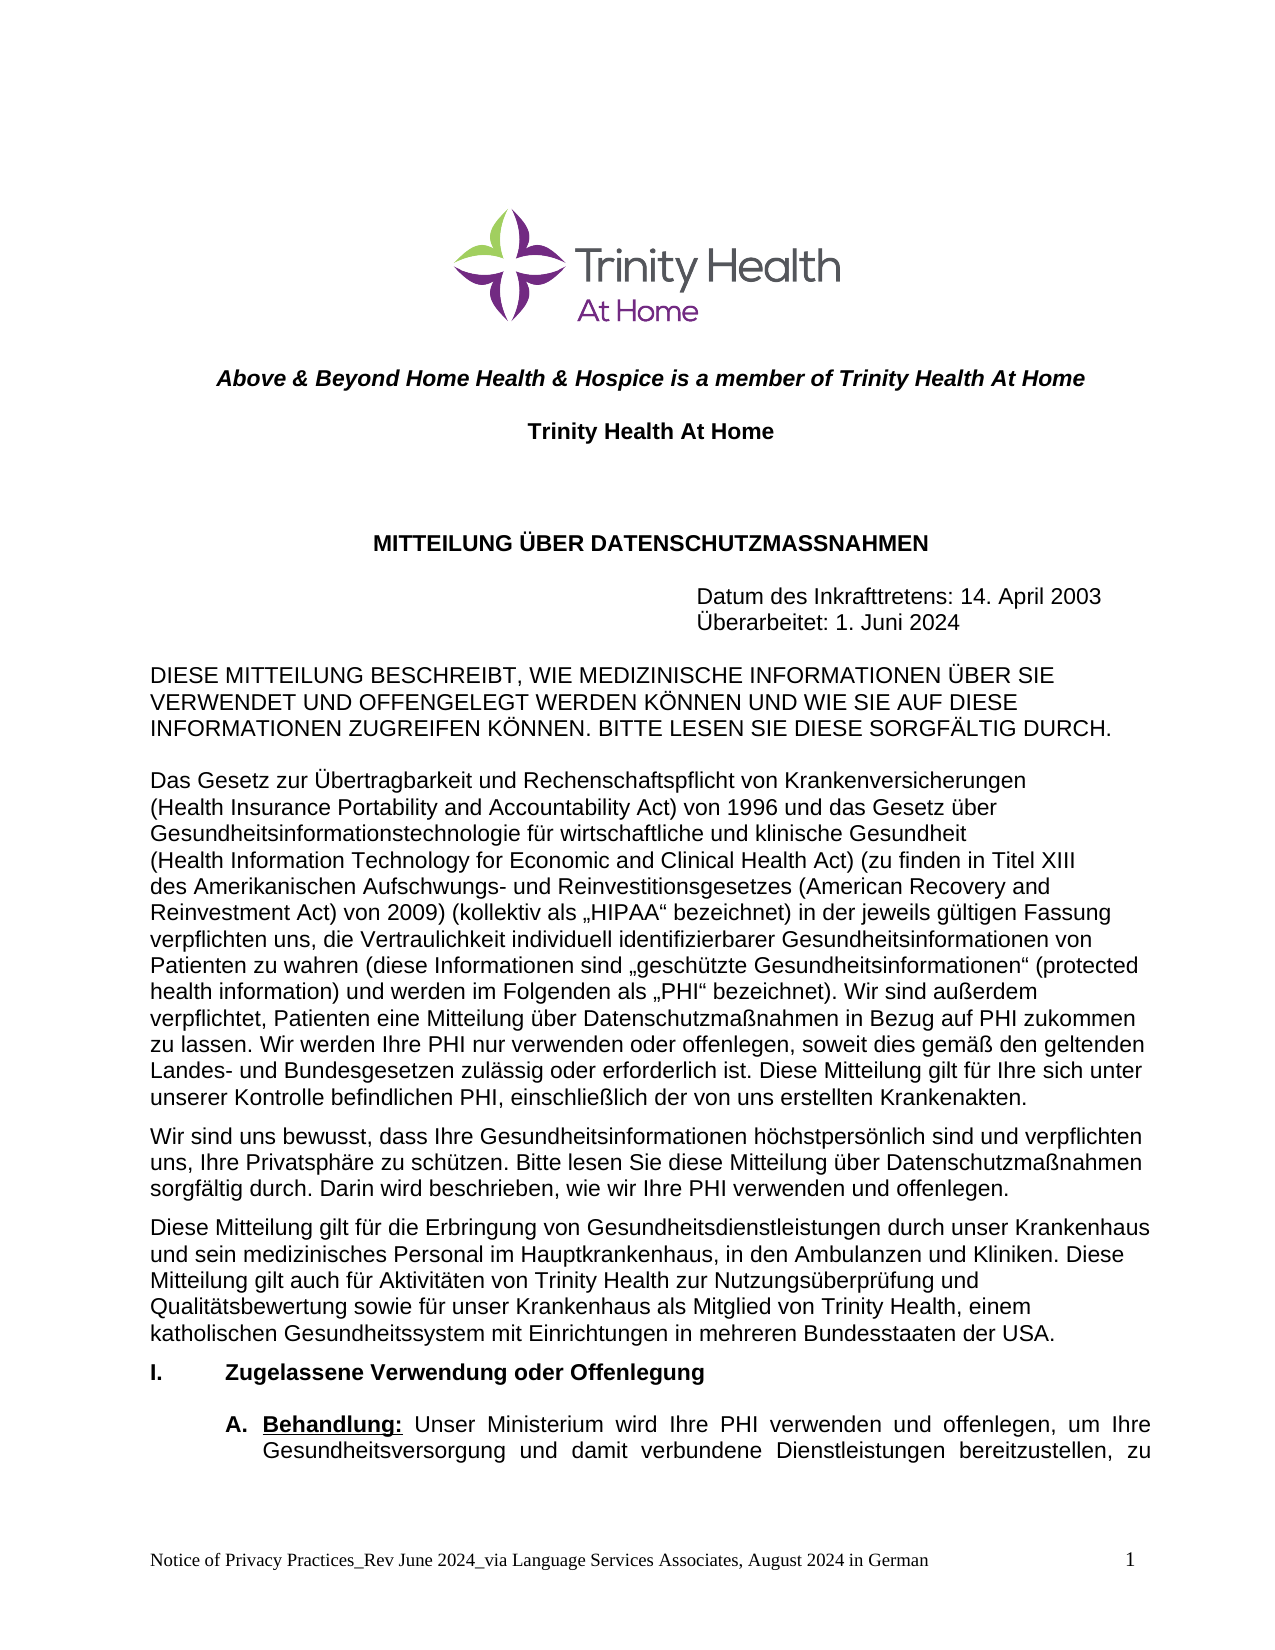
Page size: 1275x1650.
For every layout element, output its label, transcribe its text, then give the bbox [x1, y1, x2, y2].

text Wir sind uns bewusst, dass Ihre Gesundheitsinformationen höchstpersönlich sind und verpflichten uns, Ihre Privatsphäre zu schützen. Bitte lesen Sie diese Mitteilung über Datenschutzmaßnahmen sorgfältig durch. Darin wird beschrieben, wie wir Ihre PHI verwenden und offenlegen. [150, 1123, 1152, 1202]
list Zugelassene Verwendung oder Offenlegung [150, 1358, 1152, 1385]
text Datum des Inkrafttretens: 14. April 2003 [696, 583, 1152, 609]
text Diese Mitteilung gilt für die Erbringung von Gesundheitsdienstleistungen durch unser Krankenhaus und sein medizinisches Personal im Hauptkrankenhaus, in den Ambulanzen und Kliniken. Diese Mitteilung gilt auch für Aktivitäten von Trinity Health zur Nutzungsüberprüfung und Qualitätsbewertung sowie für unser Krankenhaus als Mitglied von Trinity Health, einem katholischen Gesundheitssystem mit Einrichtungen in mehreren Bundesstaaten der USA. [150, 1214, 1152, 1346]
text Überarbeitet: 1. Juni 2024 [696, 609, 1152, 636]
text Above & Beyond Home Health & Hospice is a member of Trinity Health At Home [150, 365, 1152, 391]
picture [426, 174, 876, 365]
text MITTEILUNG ÜBER DATENSCHUTZMASSNAHMEN [150, 530, 1152, 557]
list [225, 1411, 1152, 1464]
text DIESE MITTEILUNG BESCHREIBT, WIE MEDIZINISCHE INFORMATIONEN ÜBER SIE VERWENDET UND OFFENGELEGT WERDEN KÖNNEN UND WIE SIE AUF DIESE INFORMATIONEN ZUGREIFEN KÖNNEN. BITTE LESEN SIE DIESE SORGFÄLTIG DURCH. [150, 662, 1152, 741]
text Das Gesetz zur Übertragbarkeit und Rechenschaftspflicht von Krankenversicherungen (Health Insurance Portability and Accountability Act) von 1996 und das Gesetz über Gesundheitsinformationstechnologie für wirtschaftliche und klinische Gesundheit (Health Information Technology for Economic and Clinical Health Act) (zu finden in Titel XIII des Amerikanischen Aufschwungs- und Reinvestitionsgesetzes (American Recovery and Reinvestment Act) von 2009) (kollektiv als „HIPAA“ bezeichnet) in der jeweils gültigen Fassung verpflichten uns, die Vertraulichkeit individuell identifizierbarer Gesundheitsinformationen von Patienten zu wahren (diese Informationen sind „geschützte Gesundheitsinformationen“ (protected health information) und werden im Folgenden als „PHI“ bezeichnet). Wir sind außerdem verpflichtet, Patienten eine Mitteilung über Datenschutzmaßnahmen in Bezug auf PHI zukommen zu lassen. Wir werden Ihre PHI nur verwenden oder offenlegen, soweit dies gemäß den geltenden Landes- und Bundesgesetzen zulässig oder erforderlich ist. Diese Mitteilung gilt für Ihre sich unter unserer Kontrolle befindlichen PHI, einschließlich der von uns erstellten Krankenakten. [150, 767, 1152, 1110]
text Trinity Health At Home [150, 418, 1152, 444]
